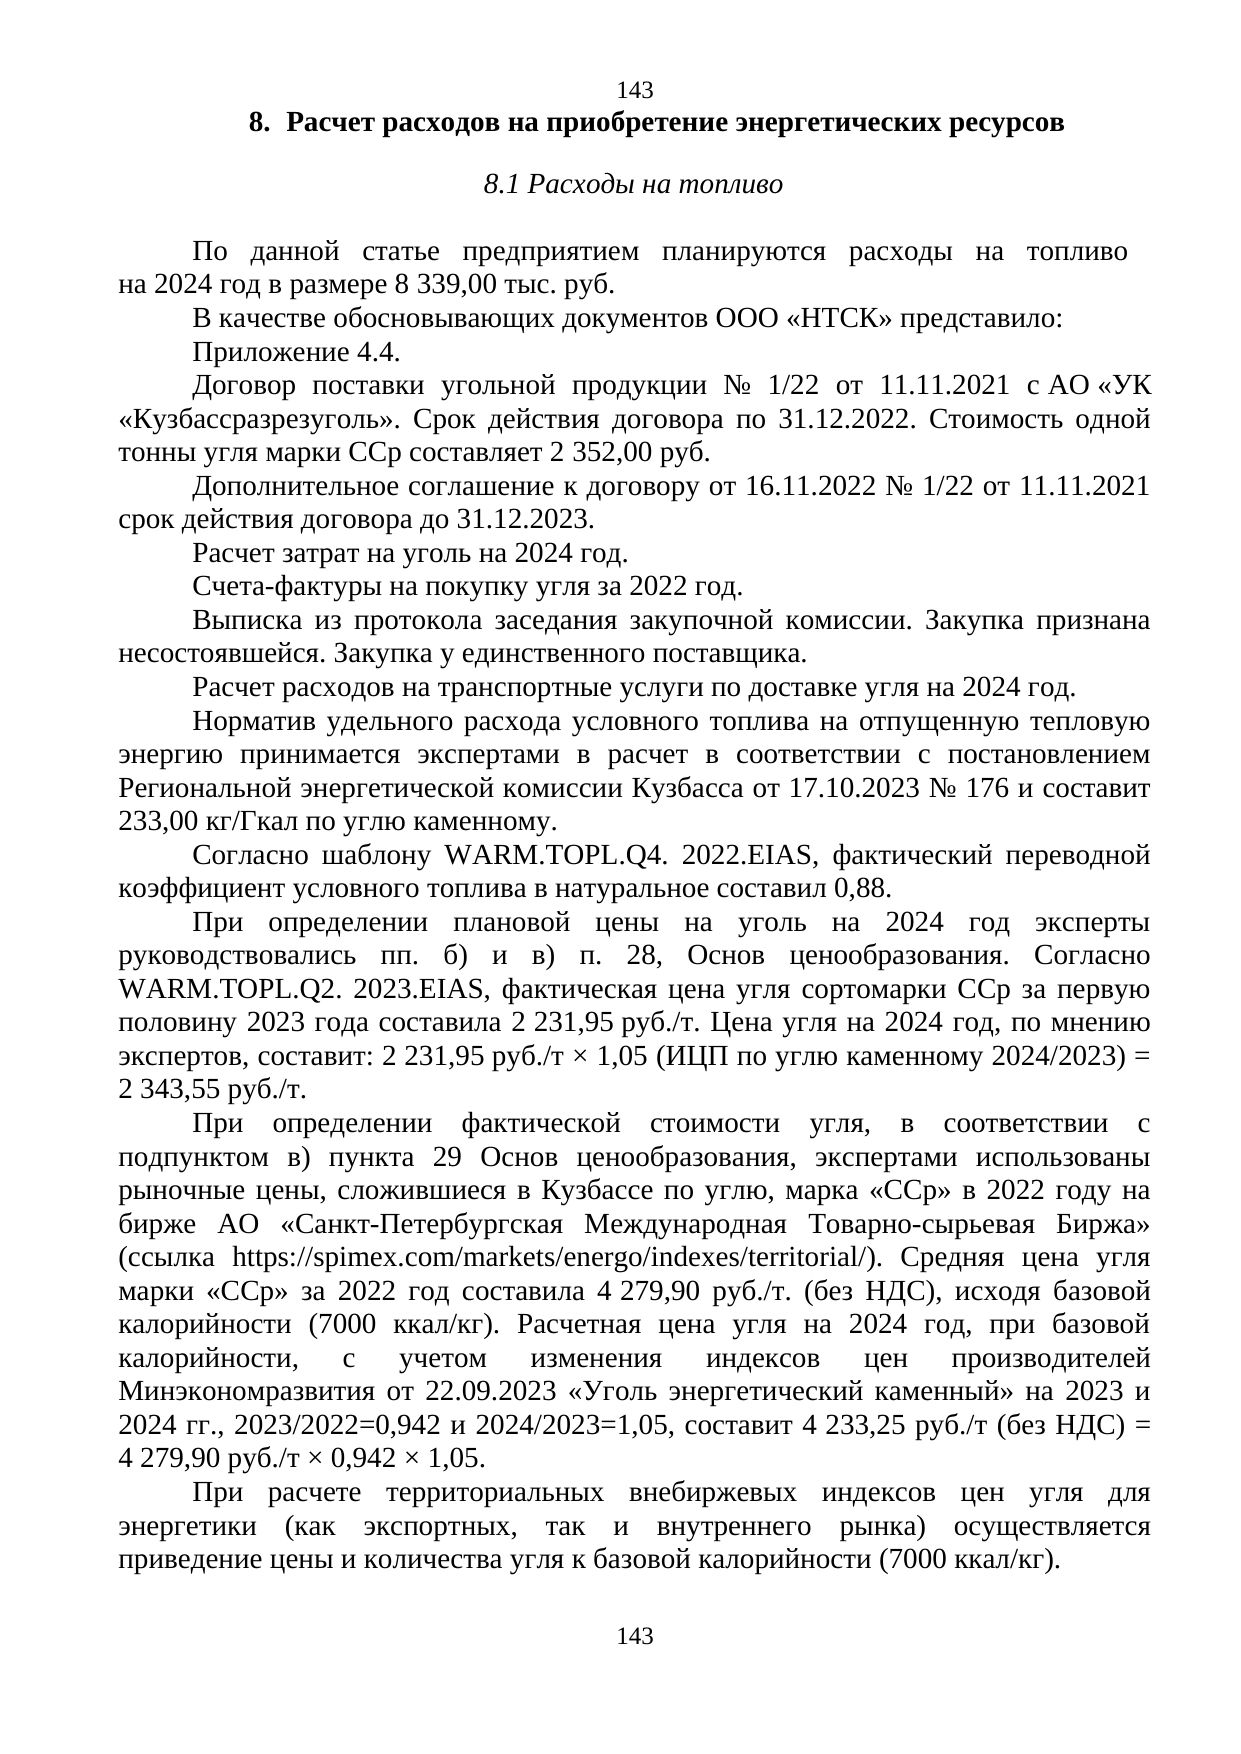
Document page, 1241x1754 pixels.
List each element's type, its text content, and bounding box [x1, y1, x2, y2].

text При расчете территориальных внебиржевых индексов цен угля для энергетики (как экспортных, так и внутреннего рынка) осуществляется приведение цены и количества угля к базовой калорийности (7000 ккал/кг). [118, 1474, 1152, 1575]
text Расчет затрат на уголь на 2024 год. [118, 535, 1152, 568]
text 8.1 Расходы на топливо [118, 166, 1152, 199]
text Норматив удельного расхода условного топлива на отпущенную тепловую энергию принимается экспертами в расчет в соответствии с постановлением Региональной энергетической комиссии Кузбасса от 17.10.2023 № 176 и составит 233,00 кг/Гкал по углю каменному. [118, 703, 1152, 837]
text Выписка из протокола заседания закупочной комиссии. Закупка признана несостоявшейся. Закупка у единственного поставщика. [118, 602, 1152, 669]
text Согласно шаблону WARM.TOPL.Q4. 2022.EIAS, фактический переводной коэффициент условного топлива в натуральное составил 0,88. [118, 837, 1152, 904]
text По данной статье предприятием планируются расходы на топливо на 2024 год в размере 8 339,00 тыс. руб. [118, 233, 1152, 300]
text При определении плановой цены на уголь на 2024 год эксперты руководствовались пп. б) и в) п. 28, Основ ценообразования. Согласно WARM.TOPL.Q2. 2023.EIAS, фактическая цена угля сортомарки ССр за первую половину 2023 года составила 2 231,95 руб./т. Цена угля на 2024 год, по мнению экспертов, составит: 2 231,95 руб./т × 1,05 (ИЦП по углю каменному 2024/2023) = 2 343,55 руб./т. [118, 904, 1152, 1105]
text Счета-фактуры на покупку угля за 2022 год. [118, 568, 1152, 602]
text Договор поставки угольной продукции № 1/22 от 11.11.2021 с АО «УК «Кузбассразрезуголь». Срок действия договора по 31.12.2022. Стоимость одной тонны угля марки ССр составляет 2 352,00 руб. [118, 367, 1152, 468]
text Расчет расходов на транспортные услуги по доставке угля на 2024 год. [118, 669, 1152, 703]
list Расчет расходов на приобретение энергетических ресурсов [162, 104, 1152, 137]
text В качестве обосновывающих документов ООО «НТСК» представило: [118, 300, 1152, 334]
text Приложение 4.4. [118, 334, 1152, 367]
text При определении фактической стоимости угля, в соответствии с подпунктом в) пункта 29 Основ ценообразования, экспертами использованы рыночные цены, сложившиеся в Кузбассе по углю, марка «ССр» в 2022 году на бирже АО «Санкт-Петербургская Международная Товарно-сырьевая Биржа» (ссылка https://spimex.com/markets/energo/indexes/territorial/). Средняя цена угля марки «ССр» за 2022 год составила 4 279,90 руб./т. (без НДС), исходя базовой калорийности (7000 ккал/кг). Расчетная цена угля на 2024 год, при базовой калорийности, с учетом изменения индексов цен производителей Минэкономразвития от 22.09.2023 «Уголь энергетический каменный» на 2023 и 2024 гг., 2023/2022=0,942 и 2024/2023=1,05, составит 4 233,25 руб./т (без НДС) = 4 279,90 руб./т × 0,942 × 1,05. [118, 1105, 1152, 1474]
text Дополнительное соглашение к договору от 16.11.2022 № 1/22 от 11.11.2021 срок действия договора до 31.12.2023. [118, 468, 1152, 535]
